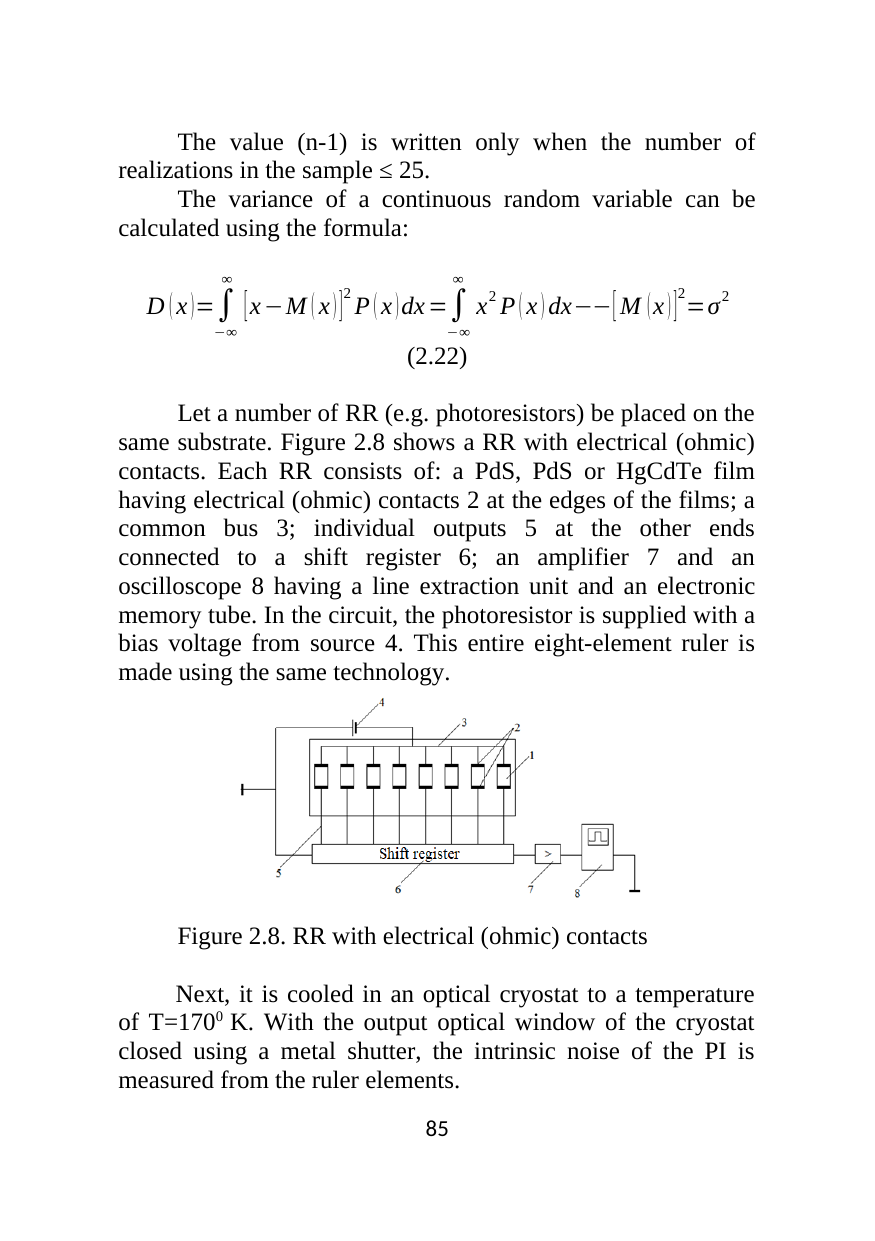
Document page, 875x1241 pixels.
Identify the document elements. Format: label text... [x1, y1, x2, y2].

text The value (n-1) is written only when the number of realizations in the sample ≤ 25. [118, 127, 756, 184]
text Next, it is cooled in an optical cryostat to a temperature of T=1700 K. With the output optical window of the cryostat closed using a metal shutter, the intrinsic noise of the PI is measured from the ruler elements. [118, 979, 756, 1094]
text Let a number of RR (e.g. photoresistors) be placed on the same substrate. Figure 2.8 shows a RR with electrical (ohmic) contacts. Each RR consists of: a PdS, PdS or HgCdTe film having electrical (ohmic) contacts 2 at the edges of the films; a common bus 3; individual outputs 5 at the other ends connected to a shift register 6; an amplifier 7 and an oscilloscope 8 having a line extraction unit and an electronic memory tube. In the circuit, the photoresistor is supplied with a bias voltage from source 4. This entire eight-element ruler is made using the same technology. [118, 398, 756, 686]
text The variance of a continuous random variable can be calculated using the formula: [118, 184, 756, 242]
text (2.22) [118, 270, 756, 370]
picture [228, 686, 646, 902]
text Figure 2.8. RR with electrical (ohmic) contacts [118, 921, 756, 950]
